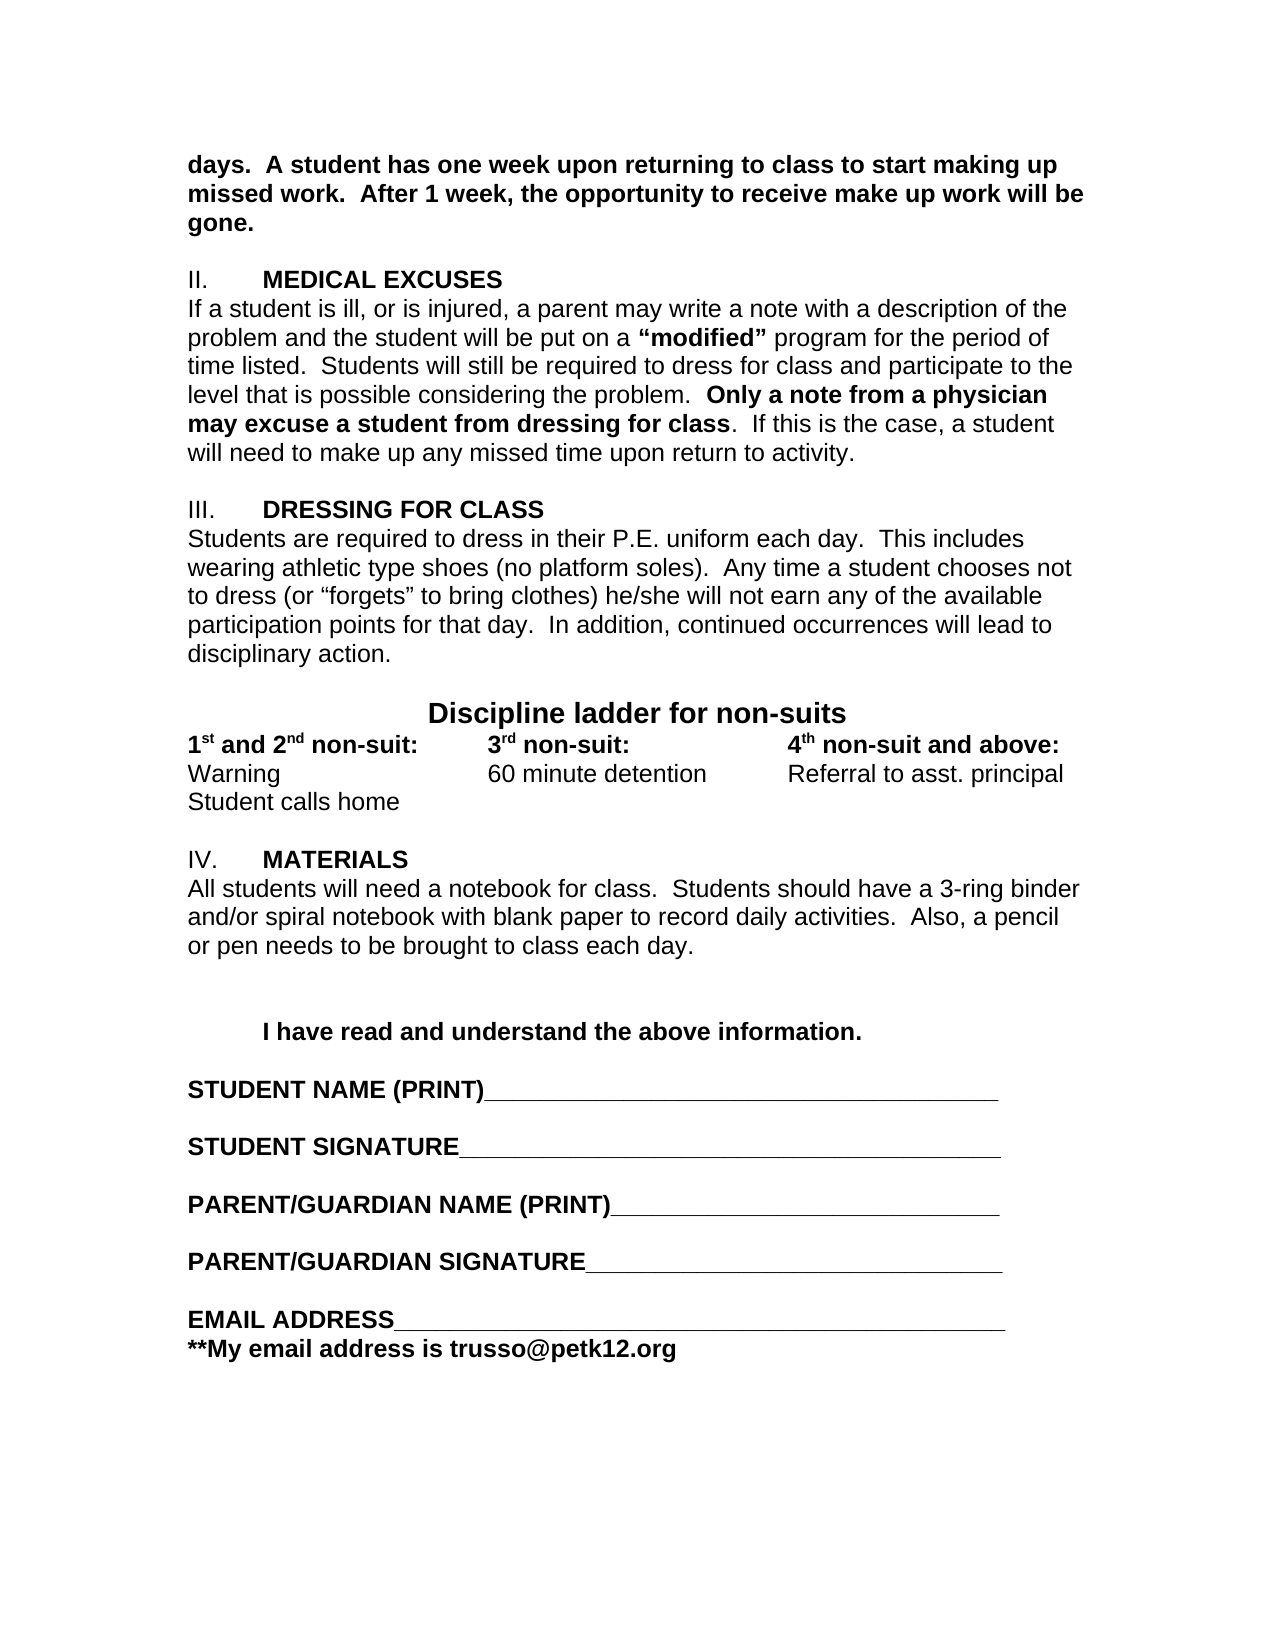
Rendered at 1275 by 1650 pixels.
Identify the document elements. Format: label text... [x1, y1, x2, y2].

text PARENT/GUARDIAN NAME (PRINT)____________________________ [187, 1190, 1087, 1218]
text All students will need a notebook for class. Students should have a 3-ring binder and/or spiral notebook with blank paper to record daily activities. Also, a pencil or pen needs to be brought to class each day. [187, 873, 1087, 960]
text STUDENT SIGNATURE_______________________________________ [187, 1132, 1087, 1161]
text **My email address is trusso@petk12.org [187, 1333, 1087, 1362]
text Warning 60 minute detention Referral to asst. principal [187, 758, 1087, 787]
text STUDENT NAME (PRINT)_____________________________________ [187, 1075, 1087, 1103]
text PARENT/GUARDIAN SIGNATURE______________________________ [187, 1247, 1087, 1276]
text EMAIL ADDRESS____________________________________________ [187, 1305, 1087, 1333]
text 1st and 2nd non-suit: 3rd non-suit: 4th non-suit and above: [187, 730, 1087, 758]
text II. MEDICAL EXCUSES [187, 265, 1087, 294]
text I have read and understand the above information. [187, 1017, 1087, 1046]
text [187, 150, 1087, 236]
text If a student is ill, or is injured, a parent may write a note with a description of the problem and the student will be put on a “modified” program for the period of time listed. Students will still be required to dress for class and participate to the level that is possible considering the problem. Only a note from a physician may excuse a student from dressing for class. If this is the case, a student will need to make up any missed time upon return to activity. [187, 294, 1087, 466]
text IV. MATERIALS [187, 845, 1087, 873]
text III. DRESSING FOR CLASS [187, 495, 1087, 524]
text Students are required to dress in their P.E. uniform each day. This includes wearing athletic type shoes (no platform soles). Any time a student chooses not to dress (or “forgets” to bring clothes) he/she will not earn any of the available participation points for that day. In addition, continued occurrences will lead to disciplinary action. [187, 524, 1087, 667]
text Discipline ladder for non-suits [187, 696, 1087, 730]
text Student calls home [187, 787, 1087, 816]
